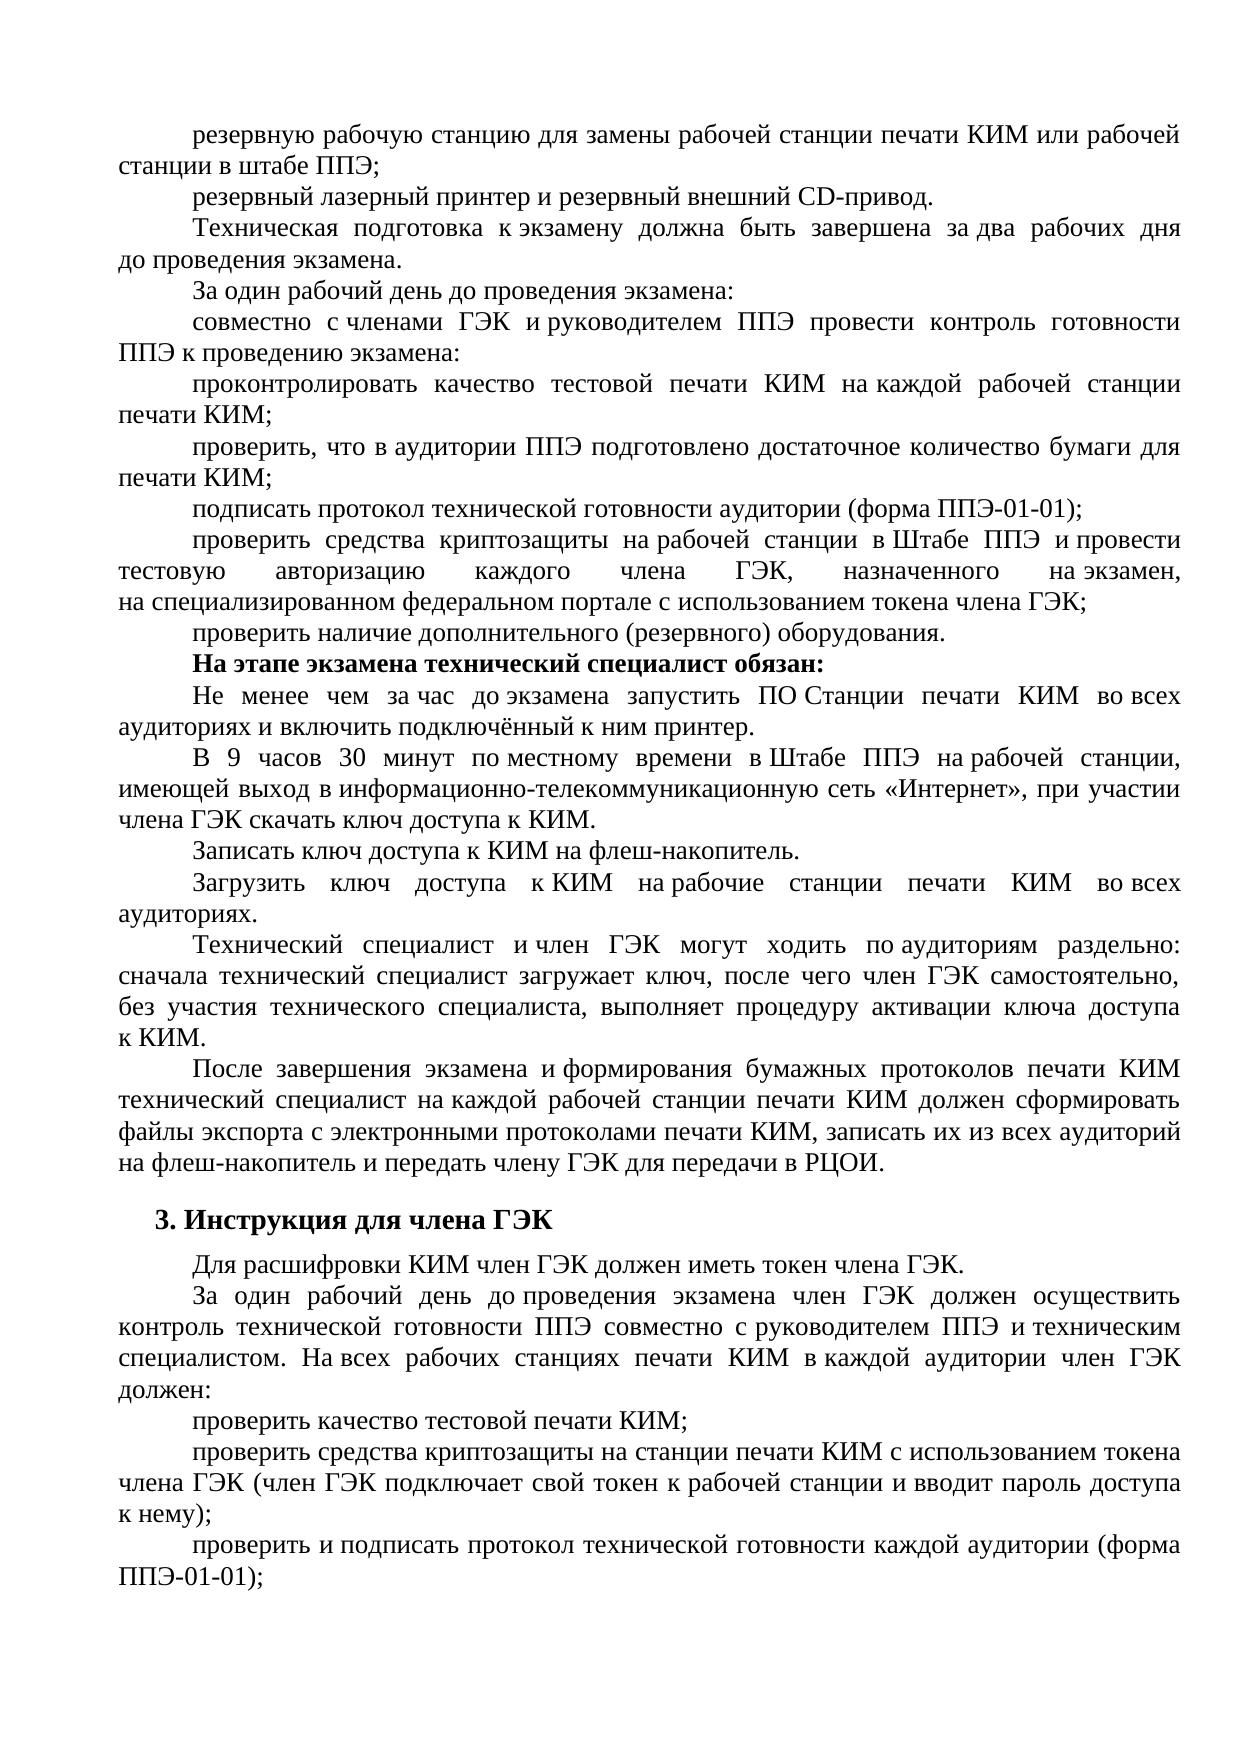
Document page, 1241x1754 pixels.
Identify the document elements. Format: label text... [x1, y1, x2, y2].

text Техническая подготовка к экзамену должна быть завершена за два рабочих дня до проведения экзамена. [118, 212, 1181, 274]
text За один рабочий день до проведения экзамена: [118, 274, 1181, 305]
text Технический специалист и член ГЭК могут ходить по аудиториям раздельно: сначала технический специалист загружает ключ, после чего член ГЭК самостоятельно, без участия технического специалиста, выполняет процедуру активации ключа доступа к КИМ. [118, 928, 1181, 1052]
text проверить средства криптозащиты на рабочей станции в Штабе ППЭ и провести тестовую авторизацию каждого члена ГЭК, назначенного на экзамен, на специализированном федеральном портале с использованием токена члена ГЭК; [118, 523, 1181, 616]
text резервный лазерный принтер и резервный внешний CD-привод. [118, 180, 1181, 212]
text подписать протокол технической готовности аудитории (форма ППЭ-01-01); [118, 492, 1181, 523]
text проверить наличие дополнительного (резервного) оборудования. [118, 616, 1181, 648]
text проверить средства криптозащиты на станции печати КИМ с использованием токена члена ГЭК (член ГЭК подключает свой токен к рабочей станции и вводит пароль доступа к нему); [118, 1435, 1181, 1528]
text Записать ключ доступа к КИМ на флеш-накопитель. [118, 834, 1181, 866]
subtitle 3. Инструкция для члена ГЭК [154, 1202, 1181, 1236]
text совместно с членами ГЭК и руководителем ППЭ провести контроль готовности ППЭ к проведению экзамена: [118, 305, 1181, 367]
text После завершения экзамена и формирования бумажных протоколов печати КИМ технический специалист на каждой рабочей станции печати КИМ должен сформировать файлы экспорта с электронными протоколами печати КИМ, записать их из всех аудиторий на флеш-накопитель и передать члену ГЭК для передачи в РЦОИ. [118, 1052, 1181, 1177]
text На этапе экзамена технический специалист обязан: [118, 648, 1181, 679]
text За один рабочий день до проведения экзамена член ГЭК должен осуществить контроль технической готовности ППЭ совместно с руководителем ППЭ и техническим специалистом. На всех рабочих станциях печати КИМ в каждой аудитории член ГЭК должен: [118, 1279, 1181, 1404]
text В 9 часов 30 минут по местному времени в Штабе ППЭ на рабочей станции, имеющей выход в информационно-телекоммуникационную сеть «Интернет», при участии члена ГЭК скачать ключ доступа к КИМ. [118, 741, 1181, 834]
text проверить качество тестовой печати КИМ; [118, 1404, 1181, 1435]
text Для расшифровки КИМ член ГЭК должен иметь токен члена ГЭК. [118, 1248, 1181, 1279]
text проконтролировать качество тестовой печати КИМ на каждой рабочей станции печати КИМ; [118, 367, 1181, 429]
text проверить и подписать протокол технической готовности каждой аудитории (форма ППЭ-01-01); [118, 1528, 1181, 1591]
text проверить, что в аудитории ППЭ подготовлено достаточное количество бумаги для печати КИМ; [118, 429, 1181, 492]
text Не менее чем за час до экзамена запустить ПО Станции печати КИМ во всех аудиториях и включить подключённый к ним принтер. [118, 679, 1181, 741]
text Загрузить ключ доступа к КИМ на рабочие станции печати КИМ во всех аудиториях. [118, 866, 1181, 928]
text резервную рабочую станцию для замены рабочей станции печати КИМ или рабочей станции в штабе ППЭ; [118, 118, 1181, 180]
